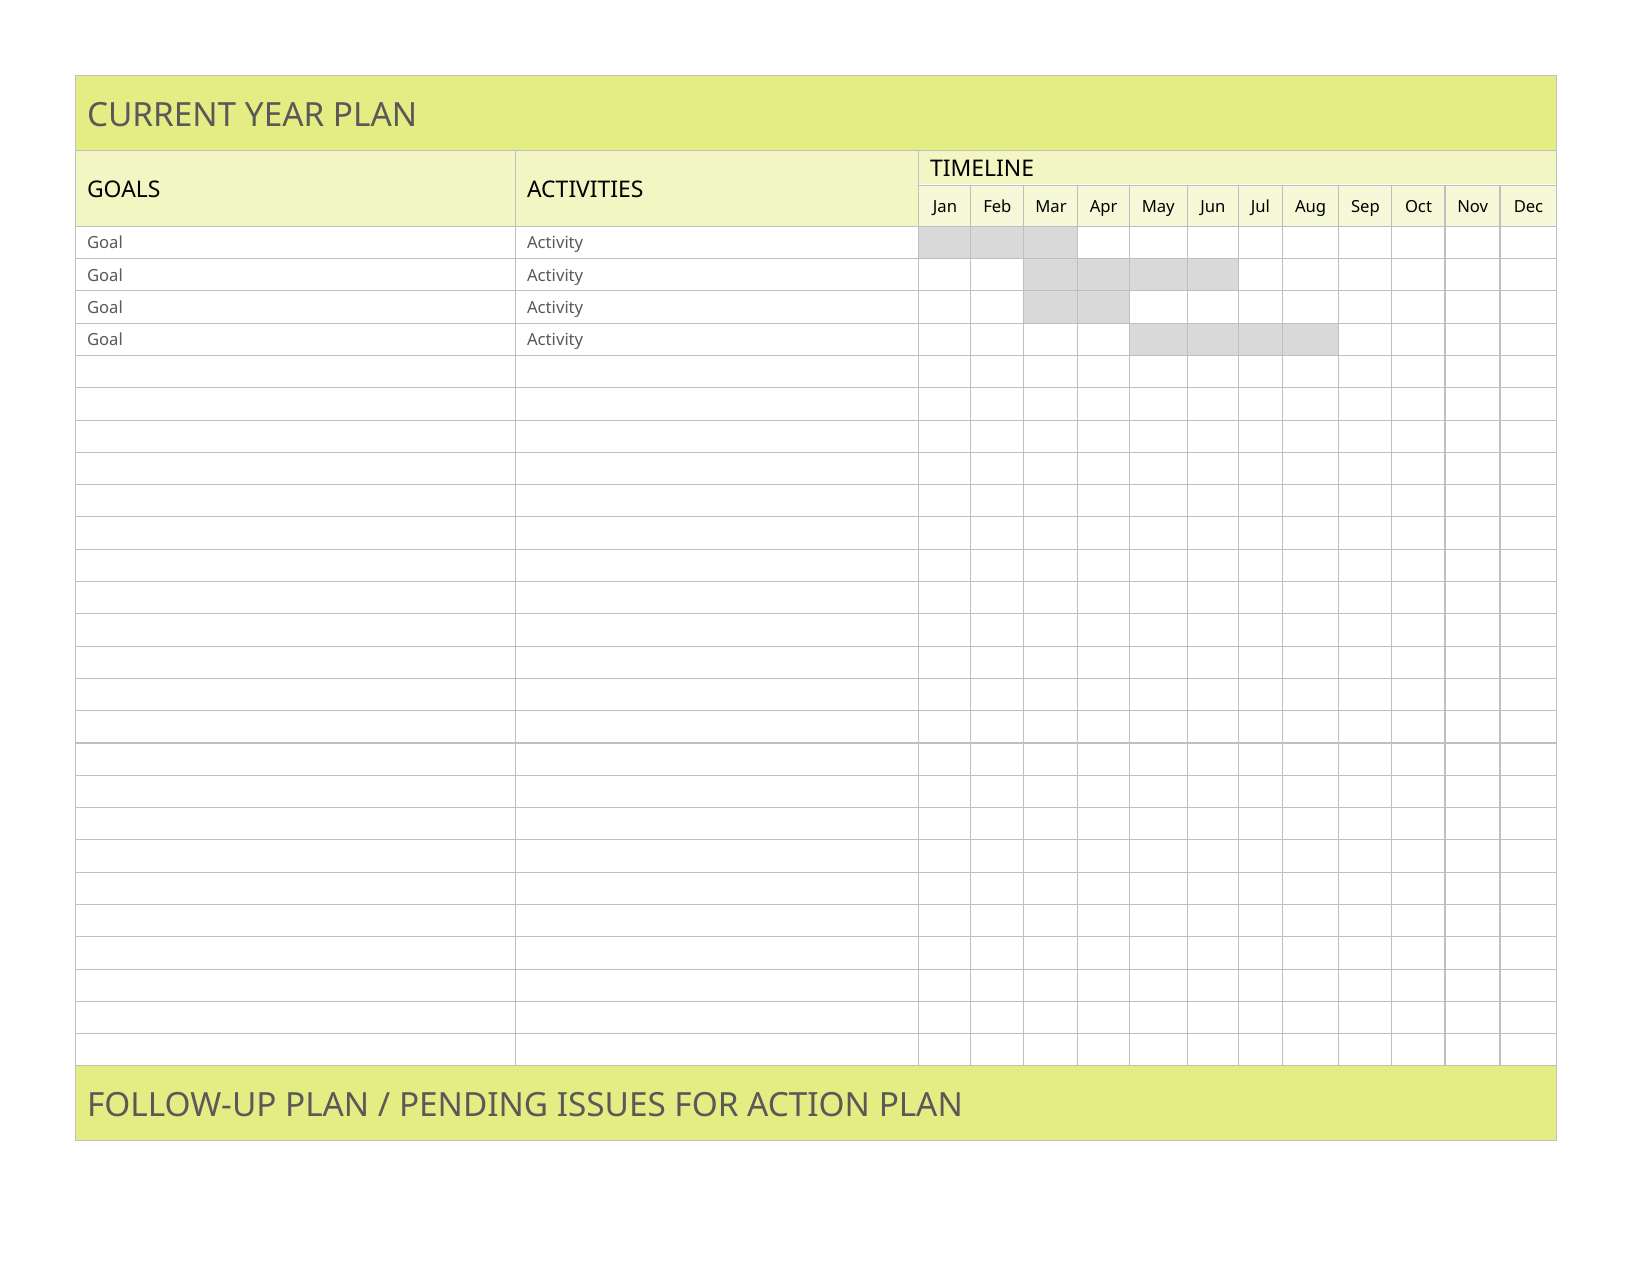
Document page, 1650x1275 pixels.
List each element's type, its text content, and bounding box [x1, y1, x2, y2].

table_cell [919, 614, 970, 646]
table_cell [1024, 421, 1077, 452]
table_cell [919, 421, 970, 452]
table_cell [1239, 453, 1282, 484]
table_cell [76, 453, 515, 484]
table_cell [1501, 614, 1556, 646]
table_cell [1078, 905, 1129, 936]
table_cell [971, 614, 1023, 646]
table_cell [1130, 873, 1187, 904]
table_cell [971, 324, 1023, 355]
table_cell [1078, 711, 1129, 742]
table_cell [1239, 679, 1282, 710]
table_cell [1188, 356, 1238, 387]
table_cell Goal [76, 324, 515, 355]
table_cell [1188, 679, 1238, 710]
table_cell [516, 1034, 918, 1065]
table_cell [1078, 388, 1129, 419]
table_cell [971, 840, 1023, 872]
table_cell [1188, 485, 1238, 516]
table_cell [76, 647, 515, 678]
table_cell [1339, 1034, 1391, 1065]
table_cell [1446, 937, 1499, 968]
table_cell [1392, 227, 1444, 258]
table_cell [1501, 776, 1556, 807]
table_cell [1283, 808, 1338, 839]
table_cell [1392, 324, 1444, 355]
table_cell [76, 1034, 515, 1065]
table_cell [1239, 840, 1282, 872]
table_cell [1130, 453, 1187, 484]
table_cell [1392, 1002, 1444, 1033]
table_cell Goal [76, 259, 515, 290]
table_cell [919, 744, 970, 775]
table_cell [1188, 744, 1238, 775]
table_cell [1501, 744, 1556, 775]
table_cell [1130, 808, 1187, 839]
table_cell [1024, 679, 1077, 710]
table_cell [1392, 647, 1444, 678]
table_cell [1024, 647, 1077, 678]
table_cell [1283, 485, 1338, 516]
table_cell [1188, 582, 1238, 613]
table_cell [1239, 808, 1282, 839]
table_cell [1078, 356, 1129, 387]
table_cell [516, 970, 918, 1001]
table_cell [1501, 808, 1556, 839]
table_cell [1024, 388, 1077, 419]
table_cell [1078, 647, 1129, 678]
table_cell [1239, 388, 1282, 419]
table_cell Jun [1188, 186, 1238, 226]
table_cell [1188, 291, 1238, 323]
table_cell [1446, 388, 1499, 419]
table_cell [919, 582, 970, 613]
table_cell [1130, 550, 1187, 581]
table_cell [1283, 227, 1338, 258]
table_cell [1130, 711, 1187, 742]
table_cell [1188, 388, 1238, 419]
table_cell [1339, 808, 1391, 839]
table_cell Activity [516, 227, 918, 258]
table_cell Feb [971, 186, 1023, 226]
table_cell [1130, 388, 1187, 419]
table_cell [1188, 259, 1238, 290]
table_cell [1501, 227, 1556, 258]
table_cell [971, 582, 1023, 613]
table_cell [1239, 744, 1282, 775]
table_cell [1339, 970, 1391, 1001]
table_cell [1392, 614, 1444, 646]
table_cell [1339, 776, 1391, 807]
table_cell [971, 937, 1023, 968]
table_cell [1392, 744, 1444, 775]
table_cell [1392, 905, 1444, 936]
table_cell [1130, 744, 1187, 775]
table_cell [1283, 324, 1338, 355]
table_cell [1188, 937, 1238, 968]
table_cell [1024, 227, 1077, 258]
table_cell [1501, 356, 1556, 387]
table_cell [971, 517, 1023, 549]
table_cell [1501, 582, 1556, 613]
table_cell [1024, 905, 1077, 936]
table_cell [1078, 808, 1129, 839]
table_cell Sep [1339, 186, 1391, 226]
table_cell [516, 1002, 918, 1033]
table_cell [1024, 324, 1077, 355]
table_cell [76, 388, 515, 419]
table_cell [1078, 970, 1129, 1001]
table_cell [1283, 711, 1338, 742]
table_cell [1283, 679, 1338, 710]
table_cell [1130, 840, 1187, 872]
table_cell [1024, 970, 1077, 1001]
table_cell [1078, 1002, 1129, 1033]
table_cell [1024, 744, 1077, 775]
table_cell [1130, 614, 1187, 646]
table_cell [1339, 227, 1391, 258]
table_cell [76, 905, 515, 936]
table_cell [1188, 808, 1238, 839]
table_cell [1188, 873, 1238, 904]
table_cell [919, 259, 970, 290]
table_cell [1130, 582, 1187, 613]
table_cell [1188, 776, 1238, 807]
table_cell [1446, 453, 1499, 484]
table_cell [1130, 1034, 1187, 1065]
table_cell [971, 388, 1023, 419]
table_cell [1339, 324, 1391, 355]
table_cell [1283, 388, 1338, 419]
table_cell [1339, 679, 1391, 710]
table_cell [1239, 937, 1282, 968]
table_cell [1339, 711, 1391, 742]
table_cell [1024, 937, 1077, 968]
table_cell [1501, 324, 1556, 355]
table_cell Nov [1446, 186, 1499, 226]
table_cell Jan [919, 186, 970, 226]
table_cell [1188, 905, 1238, 936]
table_cell [516, 421, 918, 452]
table_cell [919, 485, 970, 516]
table_cell [1078, 1034, 1129, 1065]
table_cell [1339, 840, 1391, 872]
table_cell [516, 840, 918, 872]
table_cell [1239, 1034, 1282, 1065]
table_cell [1283, 582, 1338, 613]
table_cell [516, 356, 918, 387]
table_cell [1024, 356, 1077, 387]
table_cell [1239, 259, 1282, 290]
table_cell [1239, 905, 1282, 936]
table_cell [1446, 776, 1499, 807]
table_cell [76, 840, 515, 872]
table_cell [1339, 421, 1391, 452]
table_cell [76, 421, 515, 452]
table_cell Aug [1283, 186, 1338, 226]
table_cell [1446, 744, 1499, 775]
table_cell [76, 356, 515, 387]
table_cell [1078, 453, 1129, 484]
table_cell [1239, 517, 1282, 549]
table_cell [1078, 679, 1129, 710]
table_cell [1239, 291, 1282, 323]
table_cell [919, 970, 970, 1001]
table_cell [76, 873, 515, 904]
table_cell [1024, 1002, 1077, 1033]
table_cell [1446, 1002, 1499, 1033]
table_cell [1188, 614, 1238, 646]
table_cell [1339, 550, 1391, 581]
table_cell [971, 550, 1023, 581]
table_cell [516, 582, 918, 613]
table_cell [1188, 324, 1238, 355]
table_cell [1501, 647, 1556, 678]
table_cell [1446, 421, 1499, 452]
table_cell [1501, 1034, 1556, 1065]
table_cell [971, 679, 1023, 710]
table_cell [76, 614, 515, 646]
table_cell [1446, 356, 1499, 387]
table_cell [1283, 937, 1338, 968]
table_cell [516, 679, 918, 710]
table_cell [1446, 259, 1499, 290]
table_cell [1078, 614, 1129, 646]
table_cell [1024, 873, 1077, 904]
table_cell [1283, 614, 1338, 646]
table_cell [1078, 517, 1129, 549]
table_cell [919, 227, 970, 258]
table_cell [516, 388, 918, 419]
table_cell [919, 840, 970, 872]
table_cell [1339, 744, 1391, 775]
table_cell [1339, 259, 1391, 290]
table_cell Mar [1024, 186, 1077, 226]
table_cell [1283, 1002, 1338, 1033]
table_cell [516, 647, 918, 678]
table_cell [1024, 711, 1077, 742]
table_cell [1078, 259, 1129, 290]
table_cell [1188, 1034, 1238, 1065]
table_cell [1501, 970, 1556, 1001]
table_cell [1446, 873, 1499, 904]
table_cell [76, 808, 515, 839]
table_cell [1339, 614, 1391, 646]
table_cell [971, 970, 1023, 1001]
table_cell [1024, 776, 1077, 807]
table_cell [1339, 582, 1391, 613]
table_cell [971, 873, 1023, 904]
table_cell Activity [516, 259, 918, 290]
table_cell [1392, 291, 1444, 323]
table_cell [1392, 937, 1444, 968]
table_cell Dec [1501, 186, 1556, 226]
table_cell [1188, 711, 1238, 742]
table_cell [1239, 970, 1282, 1001]
table_cell [516, 744, 918, 775]
table_cell [1239, 324, 1282, 355]
table_cell [1130, 776, 1187, 807]
table_cell [1188, 453, 1238, 484]
table_cell [1130, 905, 1187, 936]
table_cell Jul [1239, 186, 1282, 226]
table_cell [971, 227, 1023, 258]
table_cell [1446, 905, 1499, 936]
table_cell [1283, 970, 1338, 1001]
table_cell Activity [516, 291, 918, 323]
table_cell [1501, 550, 1556, 581]
table_cell [971, 356, 1023, 387]
table_cell FOLLOW-UP PLAN / PENDING ISSUES FOR ACTION PLAN [76, 1066, 1556, 1140]
table_cell [971, 259, 1023, 290]
table_cell [1501, 421, 1556, 452]
table_cell ACTIVITIES [516, 151, 918, 226]
table_cell [1130, 517, 1187, 549]
table_cell [1188, 550, 1238, 581]
table_cell TIMELINE [919, 151, 1556, 184]
table_cell [1024, 840, 1077, 872]
table_cell [1130, 970, 1187, 1001]
table_cell [1446, 1034, 1499, 1065]
table_cell [1078, 485, 1129, 516]
table_cell [971, 485, 1023, 516]
table_cell [1024, 1034, 1077, 1065]
table_cell [1239, 776, 1282, 807]
table_cell [1392, 679, 1444, 710]
table_cell [1392, 388, 1444, 419]
table_cell [1188, 227, 1238, 258]
table_cell [1392, 970, 1444, 1001]
table_cell [76, 517, 515, 549]
table_cell [1078, 550, 1129, 581]
table_cell [1501, 453, 1556, 484]
table_cell [1078, 744, 1129, 775]
table_cell [919, 324, 970, 355]
table_cell [516, 517, 918, 549]
table_cell [1078, 937, 1129, 968]
table_cell [919, 453, 970, 484]
table_cell [1283, 453, 1338, 484]
table_cell [1188, 840, 1238, 872]
table_cell [1392, 517, 1444, 549]
table_cell [1339, 937, 1391, 968]
table_cell [1283, 550, 1338, 581]
table_cell [971, 291, 1023, 323]
table_cell [971, 647, 1023, 678]
table_cell [1078, 291, 1129, 323]
table_cell [971, 711, 1023, 742]
table_cell [1283, 840, 1338, 872]
table_cell [76, 485, 515, 516]
table_cell [1392, 356, 1444, 387]
table_cell [1078, 421, 1129, 452]
table_cell [1339, 356, 1391, 387]
table_cell [1339, 388, 1391, 419]
table_cell [516, 776, 918, 807]
table_cell [1024, 582, 1077, 613]
table_cell Goal [76, 227, 515, 258]
table_cell [1283, 291, 1338, 323]
table_cell [76, 744, 515, 775]
table_cell [1501, 259, 1556, 290]
table_cell [1501, 291, 1556, 323]
table_cell [1339, 647, 1391, 678]
table_cell [1024, 808, 1077, 839]
table_cell [1283, 873, 1338, 904]
table_cell [1188, 517, 1238, 549]
table_cell [1446, 550, 1499, 581]
table_cell [1392, 421, 1444, 452]
table_cell [1339, 873, 1391, 904]
table_cell [1283, 259, 1338, 290]
table_cell [76, 776, 515, 807]
table_cell [1446, 517, 1499, 549]
table_cell [1239, 647, 1282, 678]
table_cell [1283, 776, 1338, 807]
table_cell [76, 937, 515, 968]
table_cell [1130, 291, 1187, 323]
table_cell [76, 970, 515, 1001]
table_cell [919, 808, 970, 839]
table_cell [1392, 776, 1444, 807]
table_cell [1024, 453, 1077, 484]
table_cell [919, 356, 970, 387]
table_cell [1339, 905, 1391, 936]
table_cell [1130, 324, 1187, 355]
table_cell [971, 1002, 1023, 1033]
table_cell [1283, 905, 1338, 936]
table_cell [1078, 582, 1129, 613]
table_cell [1501, 517, 1556, 549]
table_cell [1339, 1002, 1391, 1033]
table_cell [1024, 259, 1077, 290]
table_cell [76, 550, 515, 581]
table_cell [1446, 324, 1499, 355]
table_cell [1024, 485, 1077, 516]
table_cell [1392, 453, 1444, 484]
table_cell [516, 808, 918, 839]
table_cell [1239, 1002, 1282, 1033]
table_cell [1392, 485, 1444, 516]
table_cell [1024, 291, 1077, 323]
table_cell [1078, 776, 1129, 807]
table_cell [919, 711, 970, 742]
table_cell [516, 485, 918, 516]
table_cell [919, 873, 970, 904]
table_cell [1024, 517, 1077, 549]
table_cell [1392, 1034, 1444, 1065]
table_cell [1501, 711, 1556, 742]
table_cell [1446, 582, 1499, 613]
table_cell [1446, 679, 1499, 710]
table_header CURRENT YEAR PLAN [76, 76, 1556, 150]
table_cell [1283, 1034, 1338, 1065]
table_cell [1188, 1002, 1238, 1033]
table_cell Apr [1078, 186, 1129, 226]
table_cell [1078, 324, 1129, 355]
table_cell [1130, 259, 1187, 290]
table_cell [919, 647, 970, 678]
table_cell [1078, 227, 1129, 258]
table_cell [919, 291, 970, 323]
table_cell [1392, 582, 1444, 613]
table_cell Oct [1392, 186, 1444, 226]
table_cell [1446, 970, 1499, 1001]
table_cell [1130, 647, 1187, 678]
table_cell [1130, 227, 1187, 258]
table_cell [1283, 744, 1338, 775]
table_cell [1188, 421, 1238, 452]
table_cell [1078, 873, 1129, 904]
table_cell [1446, 647, 1499, 678]
table_cell [76, 711, 515, 742]
table_cell [1446, 840, 1499, 872]
table_cell [1501, 679, 1556, 710]
table_cell [919, 679, 970, 710]
table_cell [919, 776, 970, 807]
table_cell [1130, 421, 1187, 452]
table_cell [516, 711, 918, 742]
table_cell [516, 937, 918, 968]
table_cell Goal [76, 291, 515, 323]
table_cell [1024, 614, 1077, 646]
table_cell [1501, 485, 1556, 516]
table_cell [1501, 873, 1556, 904]
table_cell [76, 582, 515, 613]
table_cell [1501, 388, 1556, 419]
table_cell [971, 905, 1023, 936]
table_cell [1239, 356, 1282, 387]
table_cell [1501, 840, 1556, 872]
table_cell [1188, 970, 1238, 1001]
table_cell [971, 453, 1023, 484]
table_cell [516, 550, 918, 581]
table_cell [1239, 485, 1282, 516]
table_cell [1339, 453, 1391, 484]
table_cell [1239, 421, 1282, 452]
table_cell [1392, 711, 1444, 742]
table_cell [971, 1034, 1023, 1065]
table_cell [1392, 808, 1444, 839]
table_cell [1339, 291, 1391, 323]
table_cell [1392, 873, 1444, 904]
table_cell [971, 421, 1023, 452]
table_cell GOALS [76, 151, 515, 226]
table_cell [1130, 1002, 1187, 1033]
table_cell [1339, 485, 1391, 516]
table_cell [919, 388, 970, 419]
table_cell [1239, 550, 1282, 581]
table_cell [516, 873, 918, 904]
table_cell [1501, 905, 1556, 936]
table_cell [1078, 840, 1129, 872]
table_cell [1130, 679, 1187, 710]
table_cell [1446, 227, 1499, 258]
table_cell May [1130, 186, 1187, 226]
table_cell [1446, 291, 1499, 323]
table_cell [1239, 227, 1282, 258]
table_cell [1130, 937, 1187, 968]
table_cell [1392, 840, 1444, 872]
table_cell [919, 550, 970, 581]
table_cell [1392, 259, 1444, 290]
table_cell [1446, 808, 1499, 839]
table_cell [1446, 711, 1499, 742]
table_cell [919, 517, 970, 549]
table_cell [1239, 582, 1282, 613]
table_cell [516, 453, 918, 484]
table_cell [971, 776, 1023, 807]
table_cell [1188, 647, 1238, 678]
table_cell [919, 1002, 970, 1033]
table_cell [1339, 517, 1391, 549]
table_cell [1446, 614, 1499, 646]
table_cell [76, 679, 515, 710]
table_cell [1239, 711, 1282, 742]
table_cell [1283, 421, 1338, 452]
table_cell [1130, 485, 1187, 516]
table_cell [1130, 356, 1187, 387]
table_cell [971, 744, 1023, 775]
table_cell [1501, 937, 1556, 968]
table_cell [1283, 356, 1338, 387]
table_cell [1501, 1002, 1556, 1033]
table_cell [1283, 647, 1338, 678]
table_cell [516, 905, 918, 936]
table_cell [919, 937, 970, 968]
table_cell [1283, 517, 1338, 549]
table_cell [1024, 550, 1077, 581]
table_cell [919, 905, 970, 936]
table_cell Activity [516, 324, 918, 355]
table_cell [1446, 485, 1499, 516]
table_cell [919, 1034, 970, 1065]
table_cell [971, 808, 1023, 839]
table_cell [516, 614, 918, 646]
table_cell [76, 1002, 515, 1033]
table_cell [1239, 614, 1282, 646]
table_cell [1239, 873, 1282, 904]
table_cell [1392, 550, 1444, 581]
